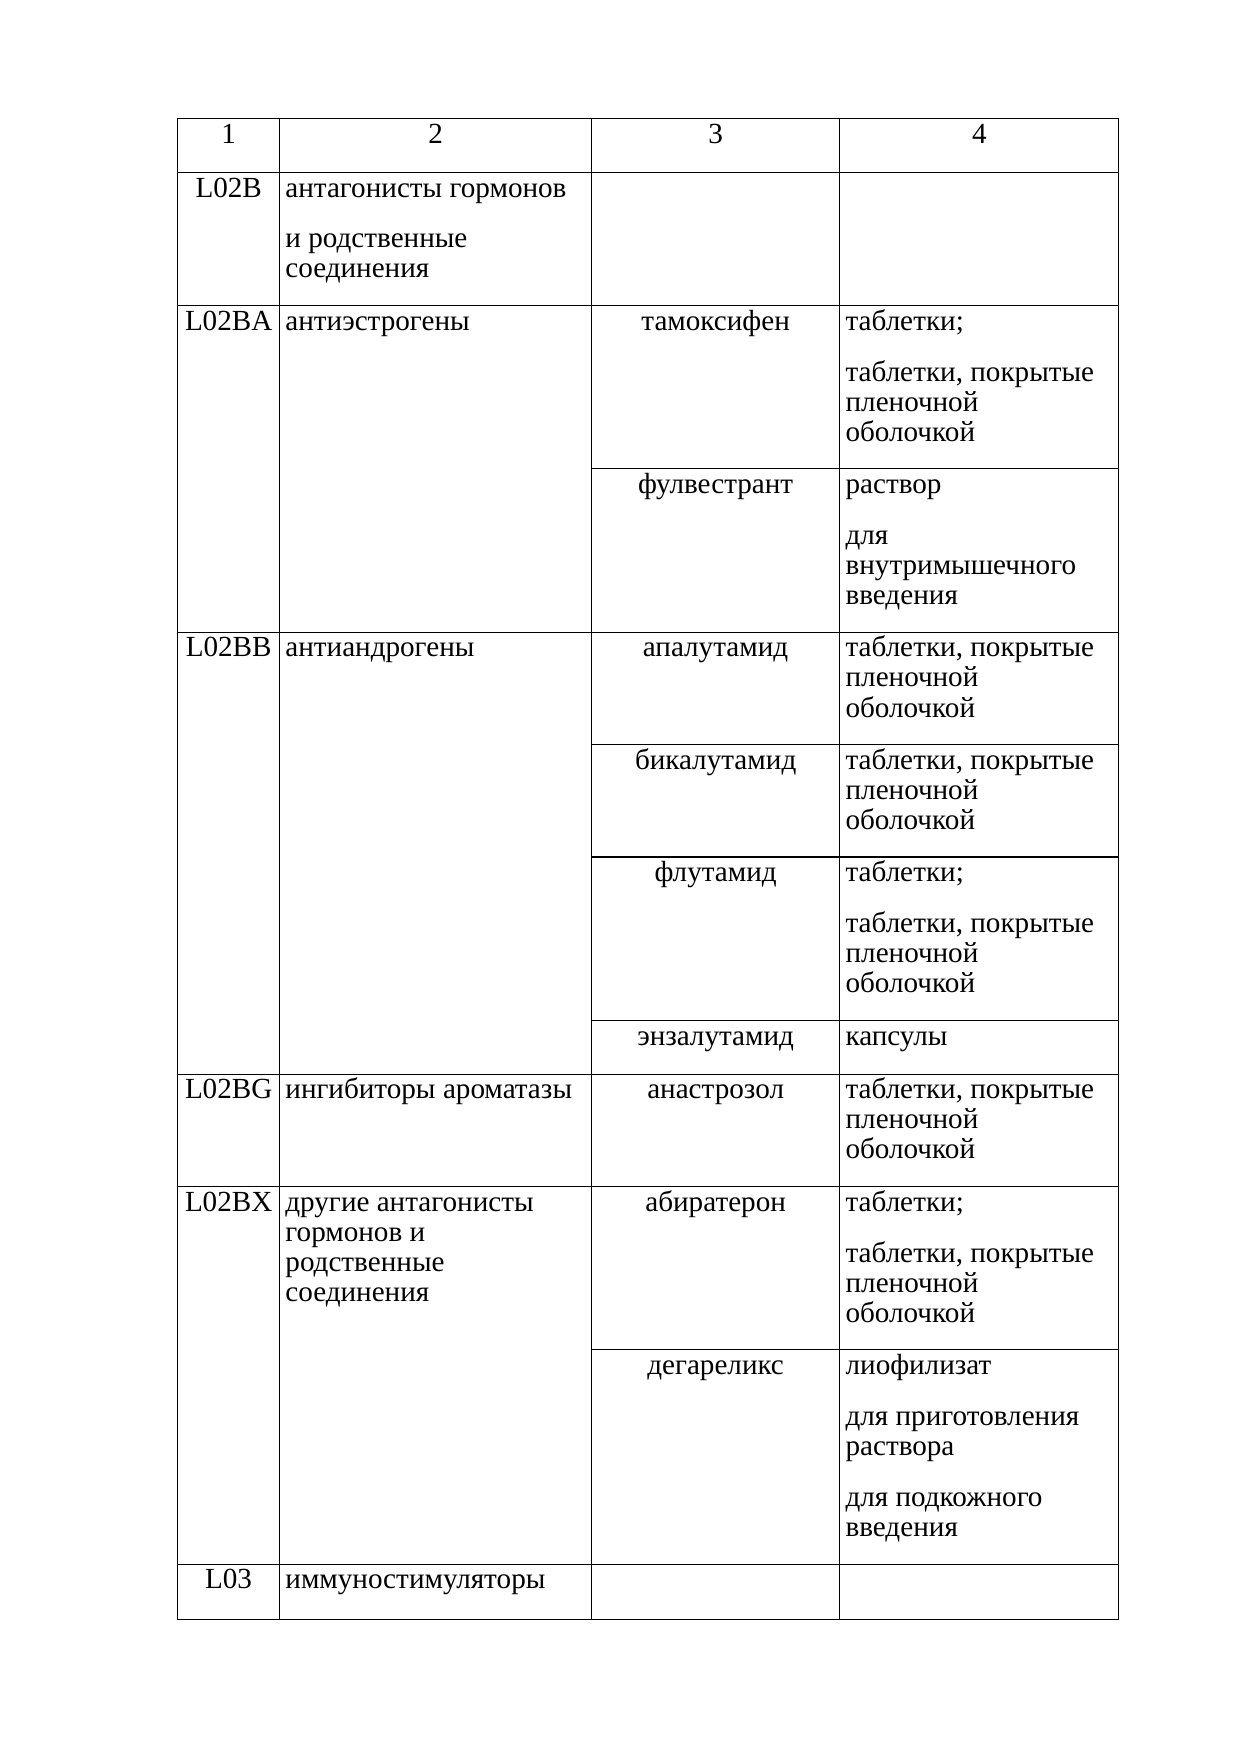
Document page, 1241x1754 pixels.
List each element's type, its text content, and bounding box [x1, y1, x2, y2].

table_cell тамоксифен [592, 306, 839, 468]
table_cell фулвестрант [592, 469, 839, 632]
table_cell абиратерон [592, 1187, 839, 1349]
table_header 1 [178, 119, 279, 172]
table_cell таблетки; таблетки, покрытые пленочной оболочкой [840, 858, 1118, 1020]
table_cell L02BA [178, 306, 279, 632]
table_cell апалутамид [592, 633, 839, 744]
table_cell антиандрогены [280, 633, 591, 1073]
table_cell таблетки; таблетки, покрытые пленочной оболочкой [840, 1187, 1118, 1349]
table_cell таблетки, покрытые пленочной оболочкой [840, 633, 1118, 744]
table_cell L02BB [178, 633, 279, 1073]
table_cell антиэстрогены [280, 306, 591, 632]
table_cell L03 [178, 1565, 279, 1619]
table_cell [592, 173, 839, 305]
table_header 3 [592, 119, 839, 172]
table_cell L02BX [178, 1187, 279, 1563]
table_cell бикалутамид [592, 745, 839, 856]
table_cell дегареликс [592, 1350, 839, 1563]
table_cell антагонисты гормонов и родственные соединения [280, 173, 591, 305]
table_cell [840, 173, 1118, 305]
table_cell флутамид [592, 858, 839, 1020]
table_cell капсулы [840, 1021, 1118, 1073]
table_cell [592, 1565, 839, 1619]
table_cell анастрозол [592, 1075, 839, 1186]
table_cell другие антагонисты гормонов и родственные соединения [280, 1187, 591, 1563]
table_cell L02BG [178, 1075, 279, 1186]
table_header 4 [840, 119, 1118, 172]
table_cell иммуностимуляторы [280, 1565, 591, 1619]
table_cell ингибиторы ароматазы [280, 1075, 591, 1186]
table_cell таблетки, покрытые пленочной оболочкой [840, 745, 1118, 856]
table_cell таблетки, покрытые пленочной оболочкой [840, 1075, 1118, 1186]
table_cell лиофилизат для приготовления раствора для подкожного введения [840, 1350, 1118, 1563]
table_cell энзалутамид [592, 1021, 839, 1073]
table_cell таблетки; таблетки, покрытые пленочной оболочкой [840, 306, 1118, 468]
table_header 2 [280, 119, 591, 172]
table_cell L02B [178, 173, 279, 305]
table_cell раствор для внутримышечного введения [840, 469, 1118, 632]
table_cell [840, 1565, 1118, 1619]
